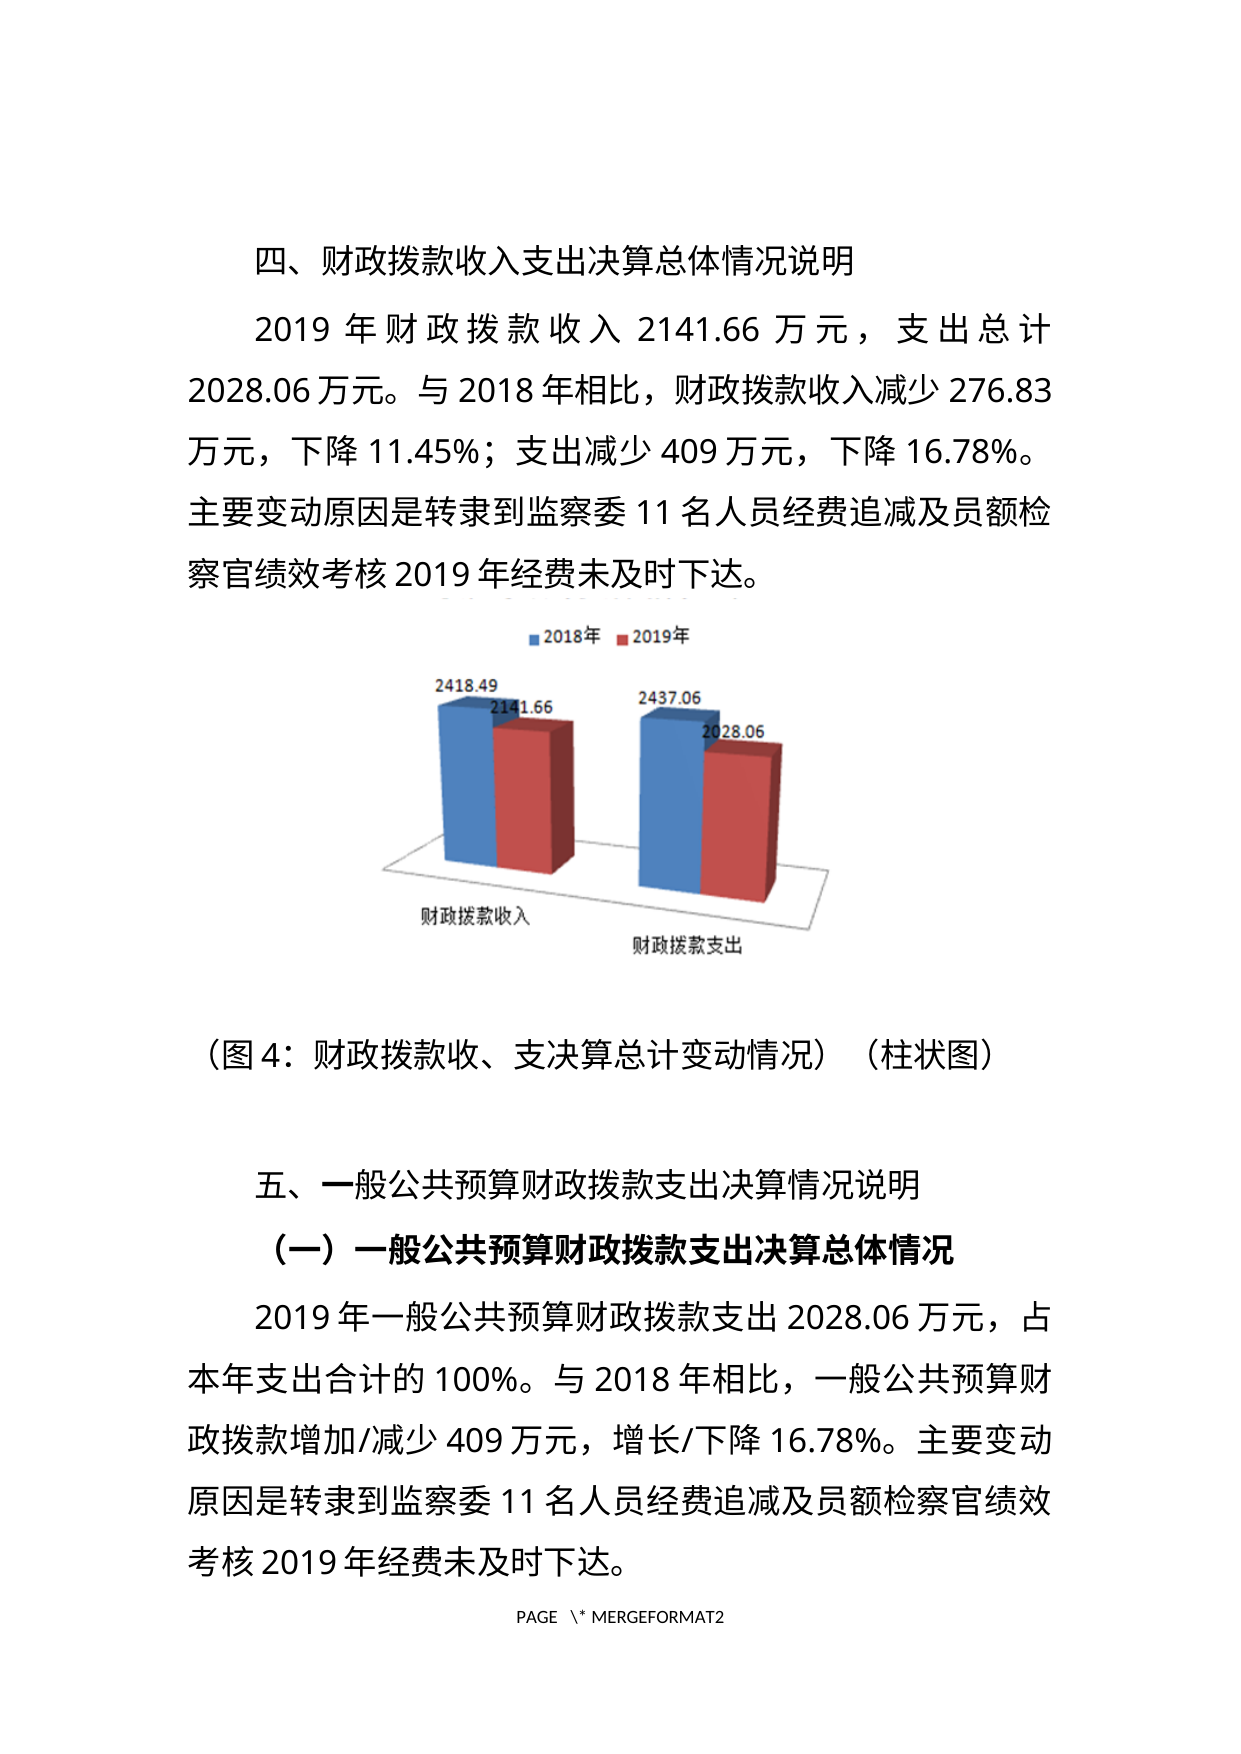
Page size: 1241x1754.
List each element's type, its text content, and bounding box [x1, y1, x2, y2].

text 2019年财政拨款收入2141.66万元，支出总计2028.06万元。与2018年相比，财政拨款收入减少276.83万元，下降11.45%；支出减少409万元，下降16.78%。主要变动原因是转隶到监察委11名人员经费追减及员额检察官绩效考核2019年经费未及时下达。 [187, 292, 1053, 598]
text 2019年一般公共预算财政拨款支出2028.06万元，占本年支出合计的100%。与2018年相比，一般公共预算财政拨款增加/减少409万元，增长/下降16.78%。主要变动原因是转隶到监察委11名人员经费追减及员额检察官绩效考核2019年经费未及时下达。 [187, 1281, 1053, 1587]
text 四、财政拨款收入支出决算总体情况说明 [187, 227, 1053, 292]
text （一）一般公共预算财政拨款支出决算总体情况 [187, 1216, 1053, 1281]
picture [312, 598, 910, 998]
text （图4：财政拨款收、支决算总计变动情况）（柱状图） [187, 1021, 1053, 1086]
text 五、一般公共预算财政拨款支出决算情况说明 [187, 1151, 1053, 1216]
